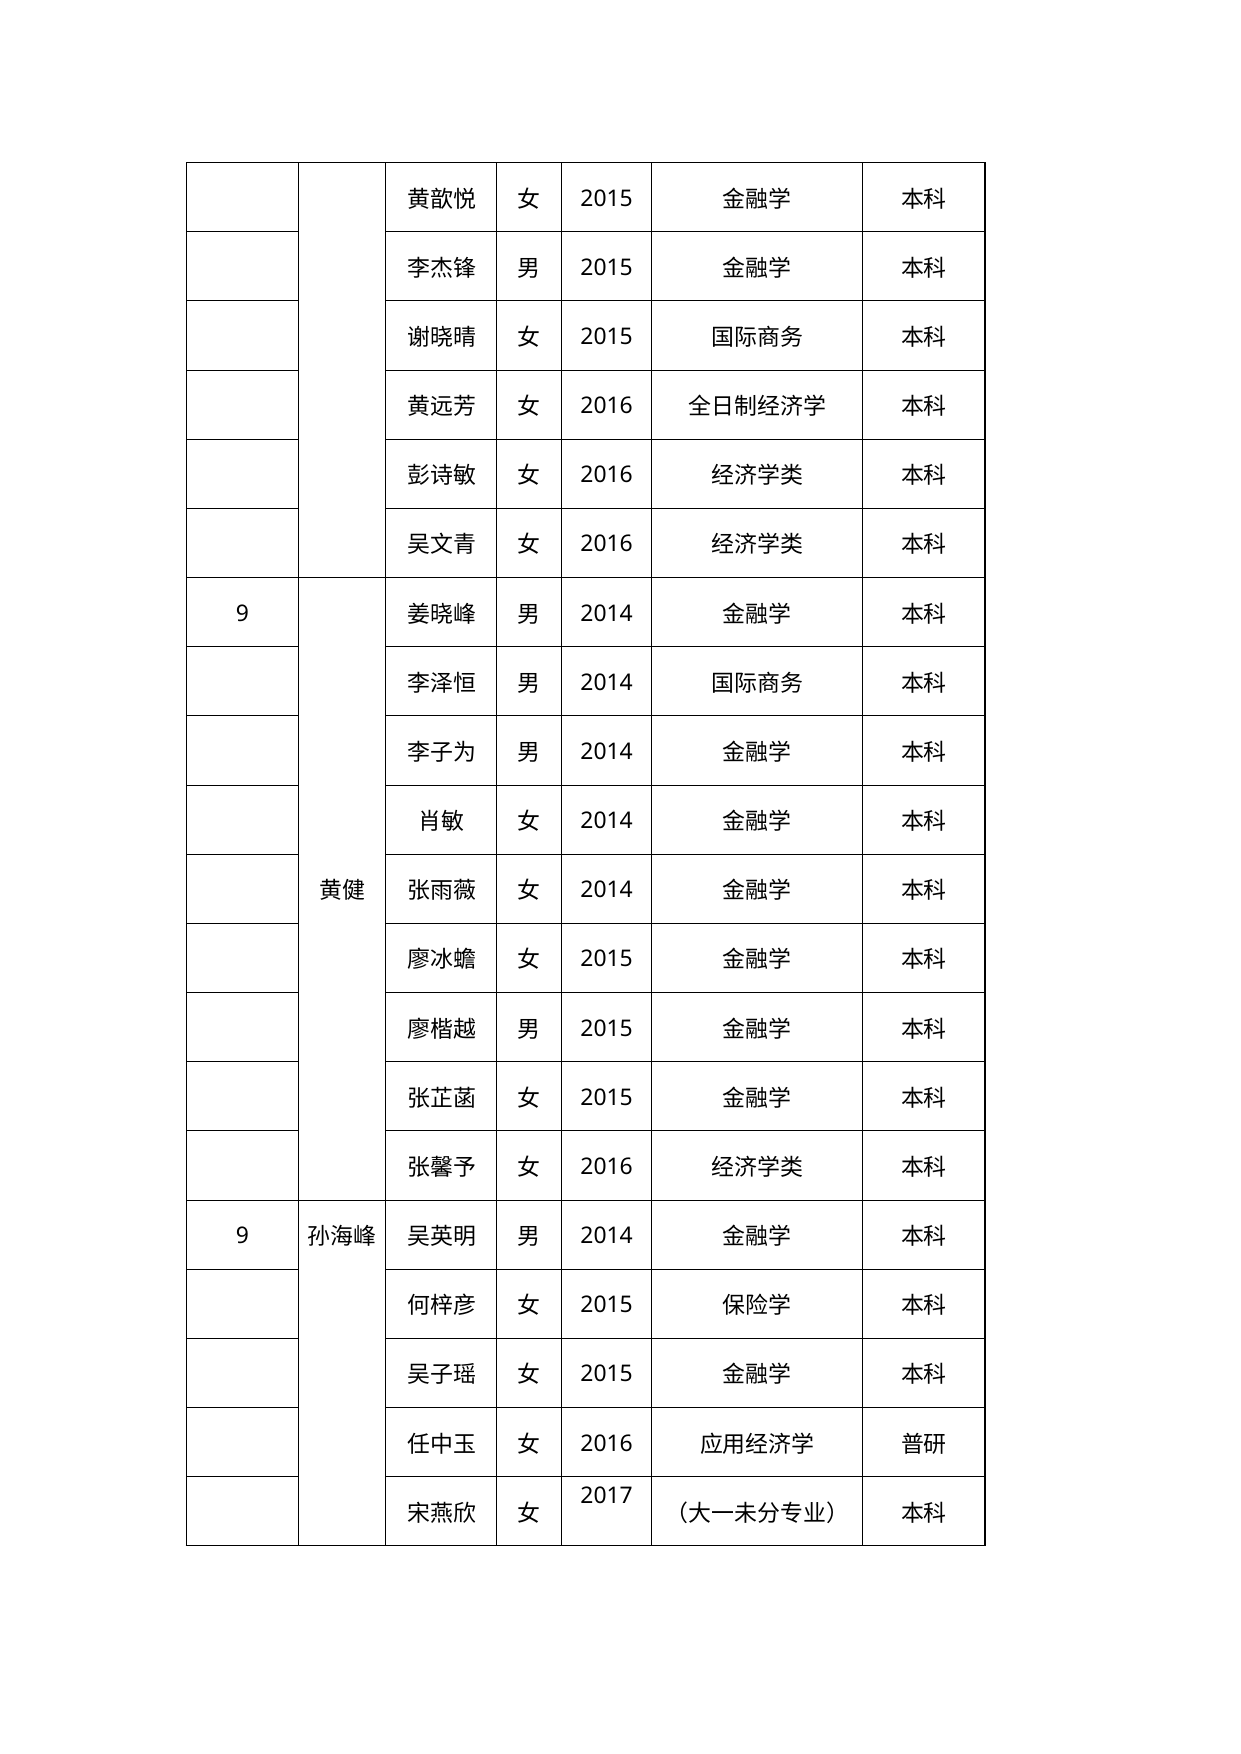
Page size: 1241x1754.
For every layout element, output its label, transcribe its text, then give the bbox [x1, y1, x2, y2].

table_cell 女 [497, 509, 561, 577]
table_cell 2014 [562, 716, 651, 784]
table_cell 普研 [863, 1408, 984, 1476]
table_cell [187, 993, 298, 1061]
table_cell 吴英明 [386, 1201, 496, 1269]
table_cell 金融学 [652, 716, 862, 784]
table_cell 何梓彦 [386, 1270, 496, 1338]
table_cell 本科 [863, 301, 984, 369]
table_cell 彭诗敏 [386, 440, 496, 508]
table_cell 本科 [863, 509, 984, 577]
table_cell 国际商务 [652, 647, 862, 715]
table_cell 经济学类 [652, 509, 862, 577]
table_cell [187, 1131, 298, 1199]
table_cell [187, 786, 298, 854]
table_cell 2016 [562, 440, 651, 508]
table_cell 李子为 [386, 716, 496, 784]
table_cell 黄歆悦 [386, 163, 496, 231]
table_cell 经济学类 [652, 1131, 862, 1199]
table_cell [187, 855, 298, 923]
table_cell 孙海峰 [299, 1201, 385, 1545]
table_cell 应用经济学 [652, 1408, 862, 1476]
table_cell 本科 [863, 1201, 984, 1269]
table_cell 男 [497, 232, 561, 300]
table_cell 任中玉 [386, 1408, 496, 1476]
table_cell 廖楷越 [386, 993, 496, 1061]
table_cell [187, 371, 298, 439]
table_cell [187, 440, 298, 508]
table_cell 肖敏 [386, 786, 496, 854]
table_cell 男 [497, 716, 561, 784]
table_cell 9 [187, 578, 298, 646]
table_cell 女 [497, 1408, 561, 1476]
table_cell 金融学 [652, 163, 862, 231]
table_cell 黄健 [299, 578, 385, 1199]
table_cell 吴文青 [386, 509, 496, 577]
table_cell 金融学 [652, 232, 862, 300]
table_cell 女 [497, 1477, 561, 1545]
table_cell 女 [497, 1131, 561, 1199]
table_cell 本科 [863, 1270, 984, 1338]
table_cell 女 [497, 301, 561, 369]
table_cell 金融学 [652, 855, 862, 923]
table_cell 2015 [562, 1339, 651, 1407]
table_cell 女 [497, 924, 561, 992]
table_cell 本科 [863, 855, 984, 923]
table_cell 女 [497, 1270, 561, 1338]
table_cell 金融学 [652, 786, 862, 854]
table_cell 张雨薇 [386, 855, 496, 923]
table_cell 金融学 [652, 578, 862, 646]
table_cell 本科 [863, 578, 984, 646]
table_cell 2015 [562, 301, 651, 369]
table_cell 2014 [562, 1201, 651, 1269]
table_cell 本科 [863, 163, 984, 231]
table_cell 张馨予 [386, 1131, 496, 1199]
table_cell 国际商务 [652, 301, 862, 369]
table_cell 2015 [562, 1270, 651, 1338]
table_cell [187, 1270, 298, 1338]
table_cell 9 [187, 1201, 298, 1269]
table_cell 谢晓晴 [386, 301, 496, 369]
table_cell 2014 [562, 786, 651, 854]
table_cell 女 [497, 163, 561, 231]
table_cell 2015 [562, 993, 651, 1061]
table_cell 金融学 [652, 993, 862, 1061]
table_cell [187, 509, 298, 577]
table_cell [187, 163, 298, 231]
table_cell 宋燕欣 [386, 1477, 496, 1545]
table_cell 男 [497, 993, 561, 1061]
table_cell 本科 [863, 371, 984, 439]
table_cell [187, 647, 298, 715]
table_cell 2015 [562, 232, 651, 300]
table_cell 2016 [562, 371, 651, 439]
table_cell 本科 [863, 1131, 984, 1199]
table_cell [187, 1062, 298, 1130]
table_cell 本科 [863, 1062, 984, 1130]
table_cell [187, 301, 298, 369]
table_cell 女 [497, 440, 561, 508]
table_cell 本科 [863, 786, 984, 854]
table_cell [187, 924, 298, 992]
table_cell [187, 1408, 298, 1476]
table_cell 本科 [863, 232, 984, 300]
table_cell 女 [497, 855, 561, 923]
table_cell 金融学 [652, 1201, 862, 1269]
table_cell 廖冰蟾 [386, 924, 496, 992]
table_cell 金融学 [652, 924, 862, 992]
table_cell 黄远芳 [386, 371, 496, 439]
table_cell 金融学 [652, 1062, 862, 1130]
table_cell 姜晓峰 [386, 578, 496, 646]
table_cell 男 [497, 1201, 561, 1269]
table_cell 本科 [863, 440, 984, 508]
table_cell 本科 [863, 993, 984, 1061]
table_cell 经济学类 [652, 440, 862, 508]
table_cell 2016 [562, 509, 651, 577]
table_cell [187, 232, 298, 300]
table_cell 本科 [863, 1477, 984, 1545]
table_cell 2014 [562, 578, 651, 646]
table_cell 张芷菡 [386, 1062, 496, 1130]
table_cell 2014 [562, 855, 651, 923]
table_cell 保险学 [652, 1270, 862, 1338]
table_cell 2015 [562, 1062, 651, 1130]
table_cell 本科 [863, 1339, 984, 1407]
table_cell 全日制经济学 [652, 371, 862, 439]
table_cell 2016 [562, 1408, 651, 1476]
table_cell 女 [497, 786, 561, 854]
table_cell 2017 [562, 1477, 651, 1545]
table_cell 李泽恒 [386, 647, 496, 715]
table_cell 李杰锋 [386, 232, 496, 300]
table_cell 男 [497, 578, 561, 646]
table_cell 本科 [863, 924, 984, 992]
table_cell 吴子瑶 [386, 1339, 496, 1407]
table_cell 女 [497, 1062, 561, 1130]
table_cell 本科 [863, 647, 984, 715]
table_cell [187, 716, 298, 784]
table_cell 2015 [562, 163, 651, 231]
table_cell 女 [497, 1339, 561, 1407]
table_cell [187, 1477, 298, 1545]
table_cell 2016 [562, 1131, 651, 1199]
table_cell （大一未分专业） [652, 1477, 862, 1545]
table_cell 2015 [562, 924, 651, 992]
table_cell 本科 [863, 716, 984, 784]
table_cell 女 [497, 371, 561, 439]
table_cell 金融学 [652, 1339, 862, 1407]
table_cell [187, 1339, 298, 1407]
table_cell 2014 [562, 647, 651, 715]
table_cell 男 [497, 647, 561, 715]
